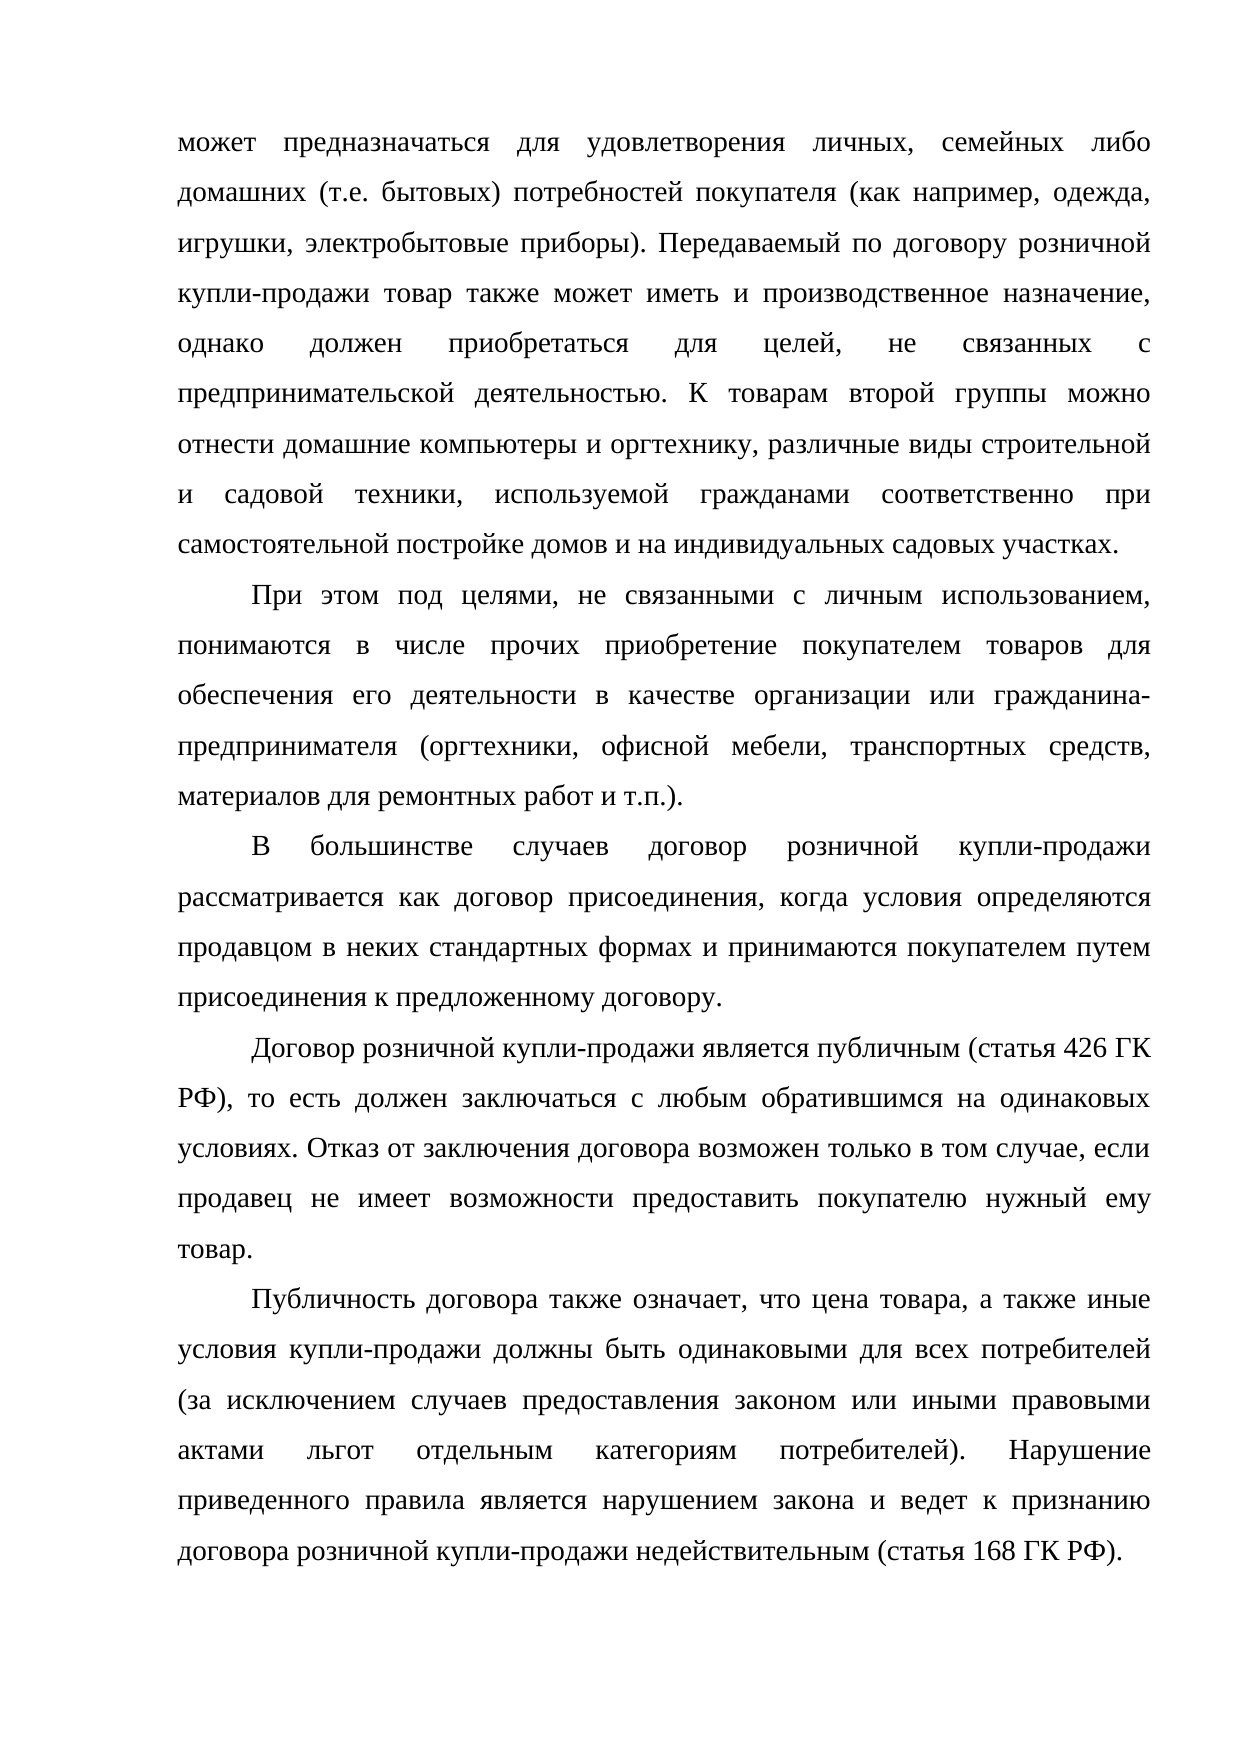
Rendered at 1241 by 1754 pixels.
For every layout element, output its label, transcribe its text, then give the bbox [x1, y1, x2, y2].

text Публичность договора также означает, что цена товара, а также иные условия купли-продажи должны быть одинаковыми для всех потребителей (за исключением случаев предоставления законом или иными правовыми актами льгот отдельным категориям потребителей). Нарушение приведенного правила является нарушением закона и ведет к признанию договора розничной купли-продажи недействительным (статья 168 ГК РФ). [177, 1281, 1152, 1566]
text При этом под целями, не связанными с личным использованием, понимаются в числе прочих приобретение покупателем товаров для обеспечения его деятельности в качестве организации или гражданина-предпринимателя (оргтехники, офисной мебели, транспортных средств, материалов для ремонтных работ и т.п.). [177, 577, 1152, 812]
text В большинстве случаев договор розничной купли-продажи рассматривается как договор присоединения, когда условия определяются продавцом в неких стандартных формах и принимаются покупателем путем присоединения к предложенному договору. [177, 828, 1152, 1013]
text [177, 124, 1152, 560]
text Договор розничной купли-продажи является публичным (статья 426 ГК РФ), то есть должен заключаться с любым обратившимся на одинаковых условиях. Отказ от заключения договора возможен только в том случае, если продавец не имеет возможности предоставить покупателю нужный ему товар. [177, 1030, 1152, 1264]
